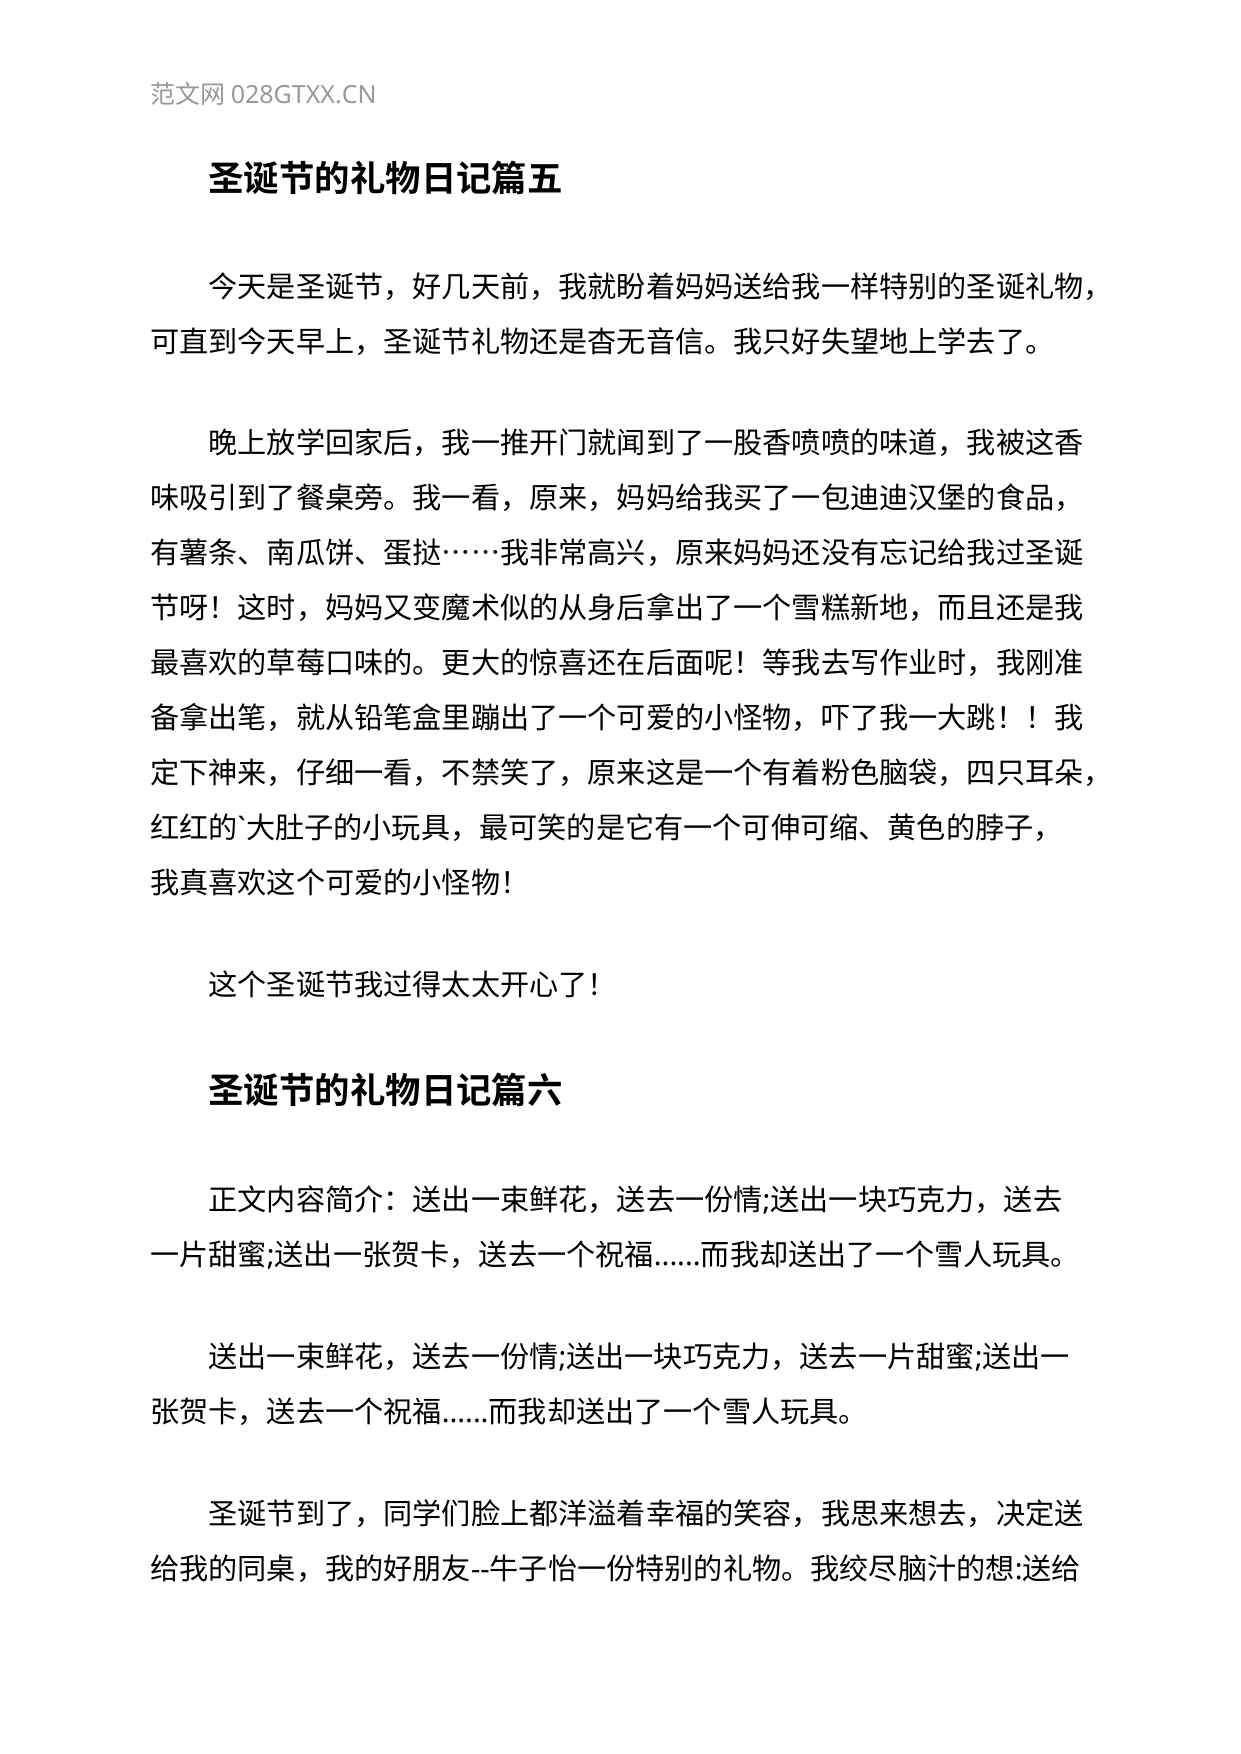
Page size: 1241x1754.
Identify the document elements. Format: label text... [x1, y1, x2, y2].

text 送出一束鲜花，送去一份情;送出一块巧克力，送去一片甜蜜;送出一张贺卡，送去一个祝福......而我却送出了一个雪人玩具。 [150, 1333, 1090, 1431]
text 圣诞节的礼物日记篇五 [150, 150, 1090, 201]
text 今天是圣诞节，好几天前，我就盼着妈妈送给我一样特别的圣诞礼物，可直到今天早上，圣诞节礼物还是杳无音信。我只好失望地上学去了。 [150, 263, 1090, 361]
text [150, 1490, 1090, 1588]
text 这个圣诞节我过得太太开心了！ [150, 961, 1090, 1003]
text 圣诞节的礼物日记篇六 [150, 1063, 1090, 1114]
text 晚上放学回家后，我一推开门就闻到了一股香喷喷的味道，我被这香味吸引到了餐桌旁。我一看，原来，妈妈给我买了一包迪迪汉堡的食品，有薯条、南瓜饼、蛋挞……我非常高兴，原来妈妈还没有忘记给我过圣诞节呀！这时，妈妈又变魔术似的从身后拿出了一个雪糕新地，而且还是我最喜欢的草莓口味的。更大的惊喜还在后面呢！等我去写作业时，我刚准备拿出笔，就从铅笔盒里蹦出了一个可爱的小怪物，吓了我一大跳！！我定下神来，仔细一看，不禁笑了，原来这是一个有着粉色脑袋，四只耳朵，红红的`大肚子的小玩具，最可笑的是它有一个可伸可缩、黄色的脖子，我真喜欢这个可爱的小怪物！ [150, 420, 1090, 902]
text 正文内容简介：送出一束鲜花，送去一份情;送出一块巧克力，送去一片甜蜜;送出一张贺卡，送去一个祝福......而我却送出了一个雪人玩具。 [150, 1176, 1090, 1274]
